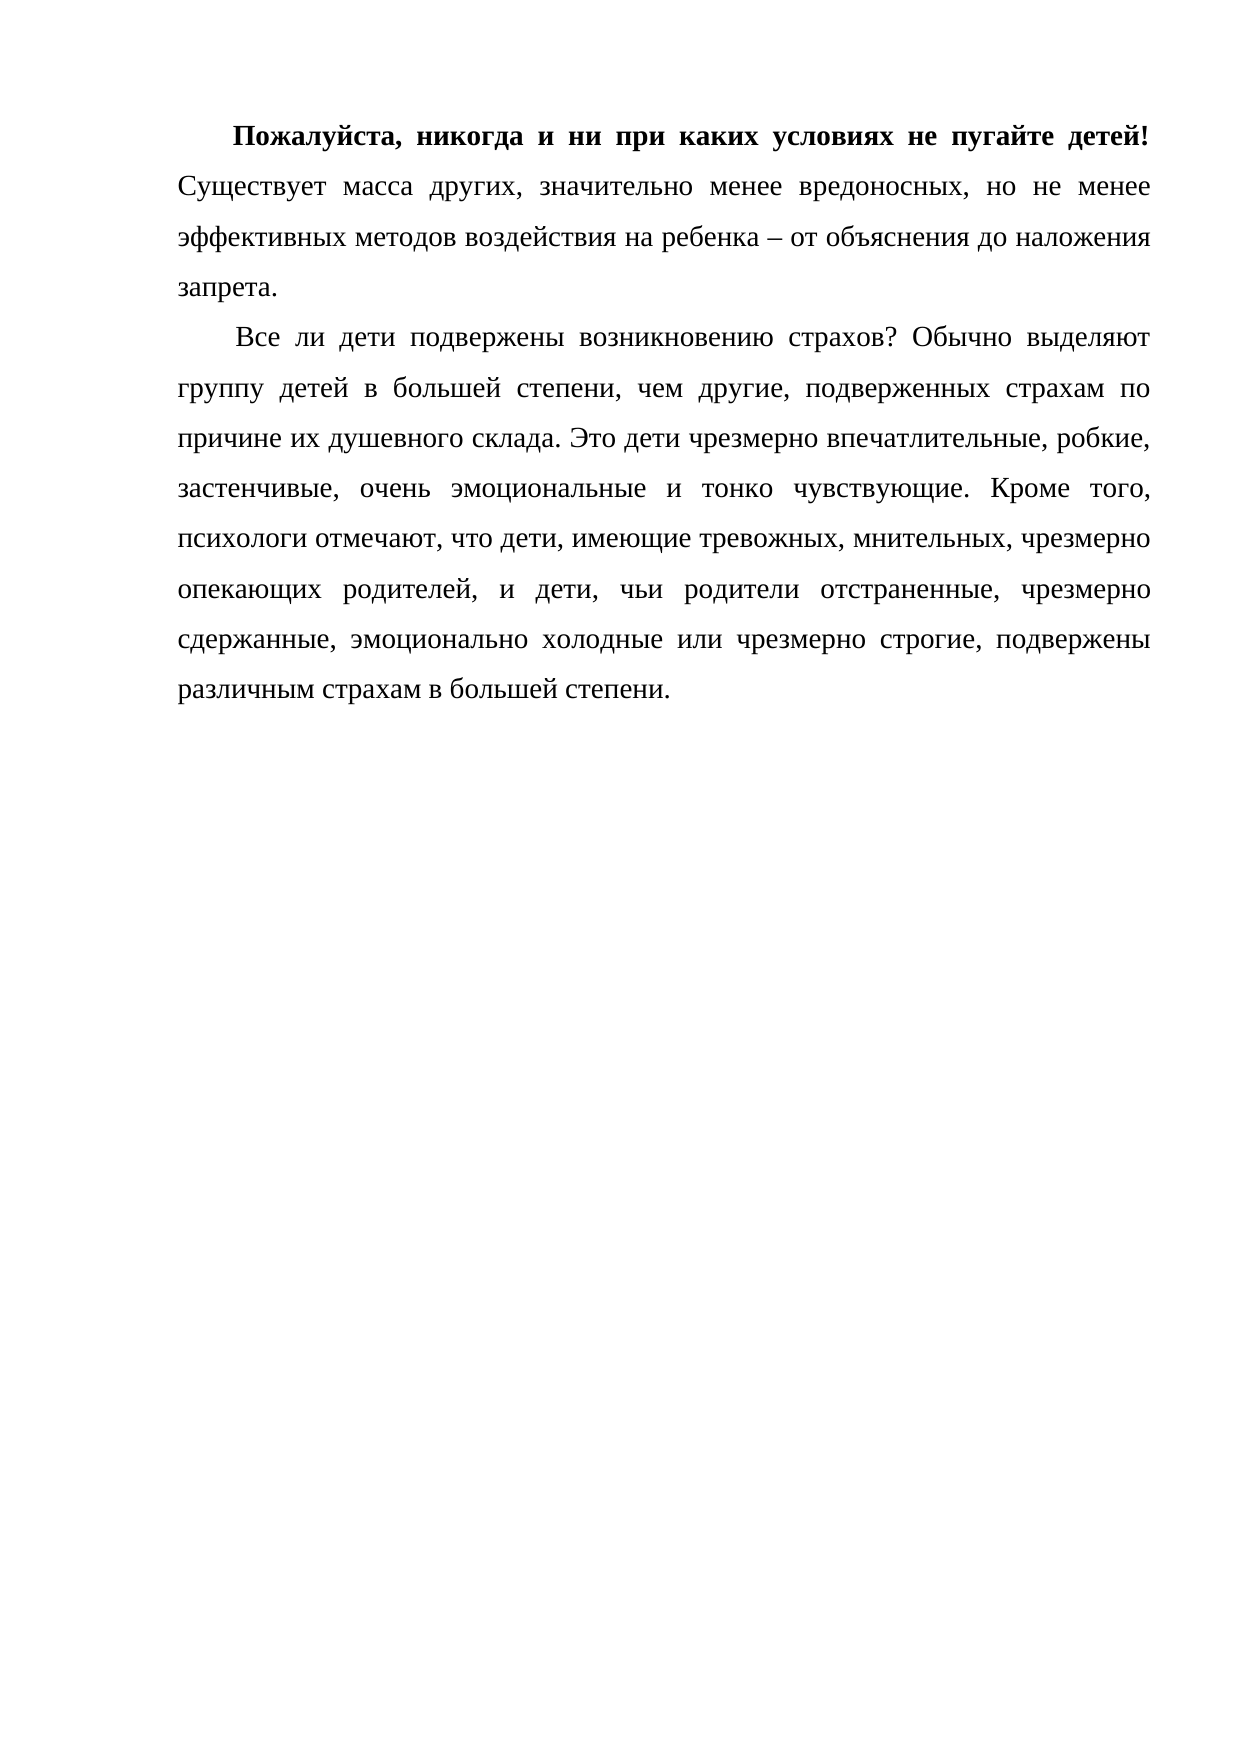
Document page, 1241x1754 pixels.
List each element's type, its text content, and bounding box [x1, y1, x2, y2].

text Пожалуйста, никогда и ни при каких условиях не пугайте детей! Существует масса других, значительно менее вредоносных, но не менее эффективных методов воздействия на ребенка – от объяснения до наложения запрета. [177, 118, 1152, 303]
text Все ли дети подвержены возникновению страхов? Обычно выделяют группу детей в большей степени, чем другие, подверженных страхам по причине их душевного склада. Это дети чрезмерно впечатлительные, робкие, застенчивые, очень эмоциональные и тонко чувствующие. Кроме того, психологи отмечают, что дети, имеющие тревожных, мнительных, чрезмерно опекающих родителей, и дети, чьи родители отстраненные, чрезмерно сдержанные, эмоционально холодные или чрезмерно строгие, подвержены различным страхам в большей степени. [177, 319, 1152, 705]
